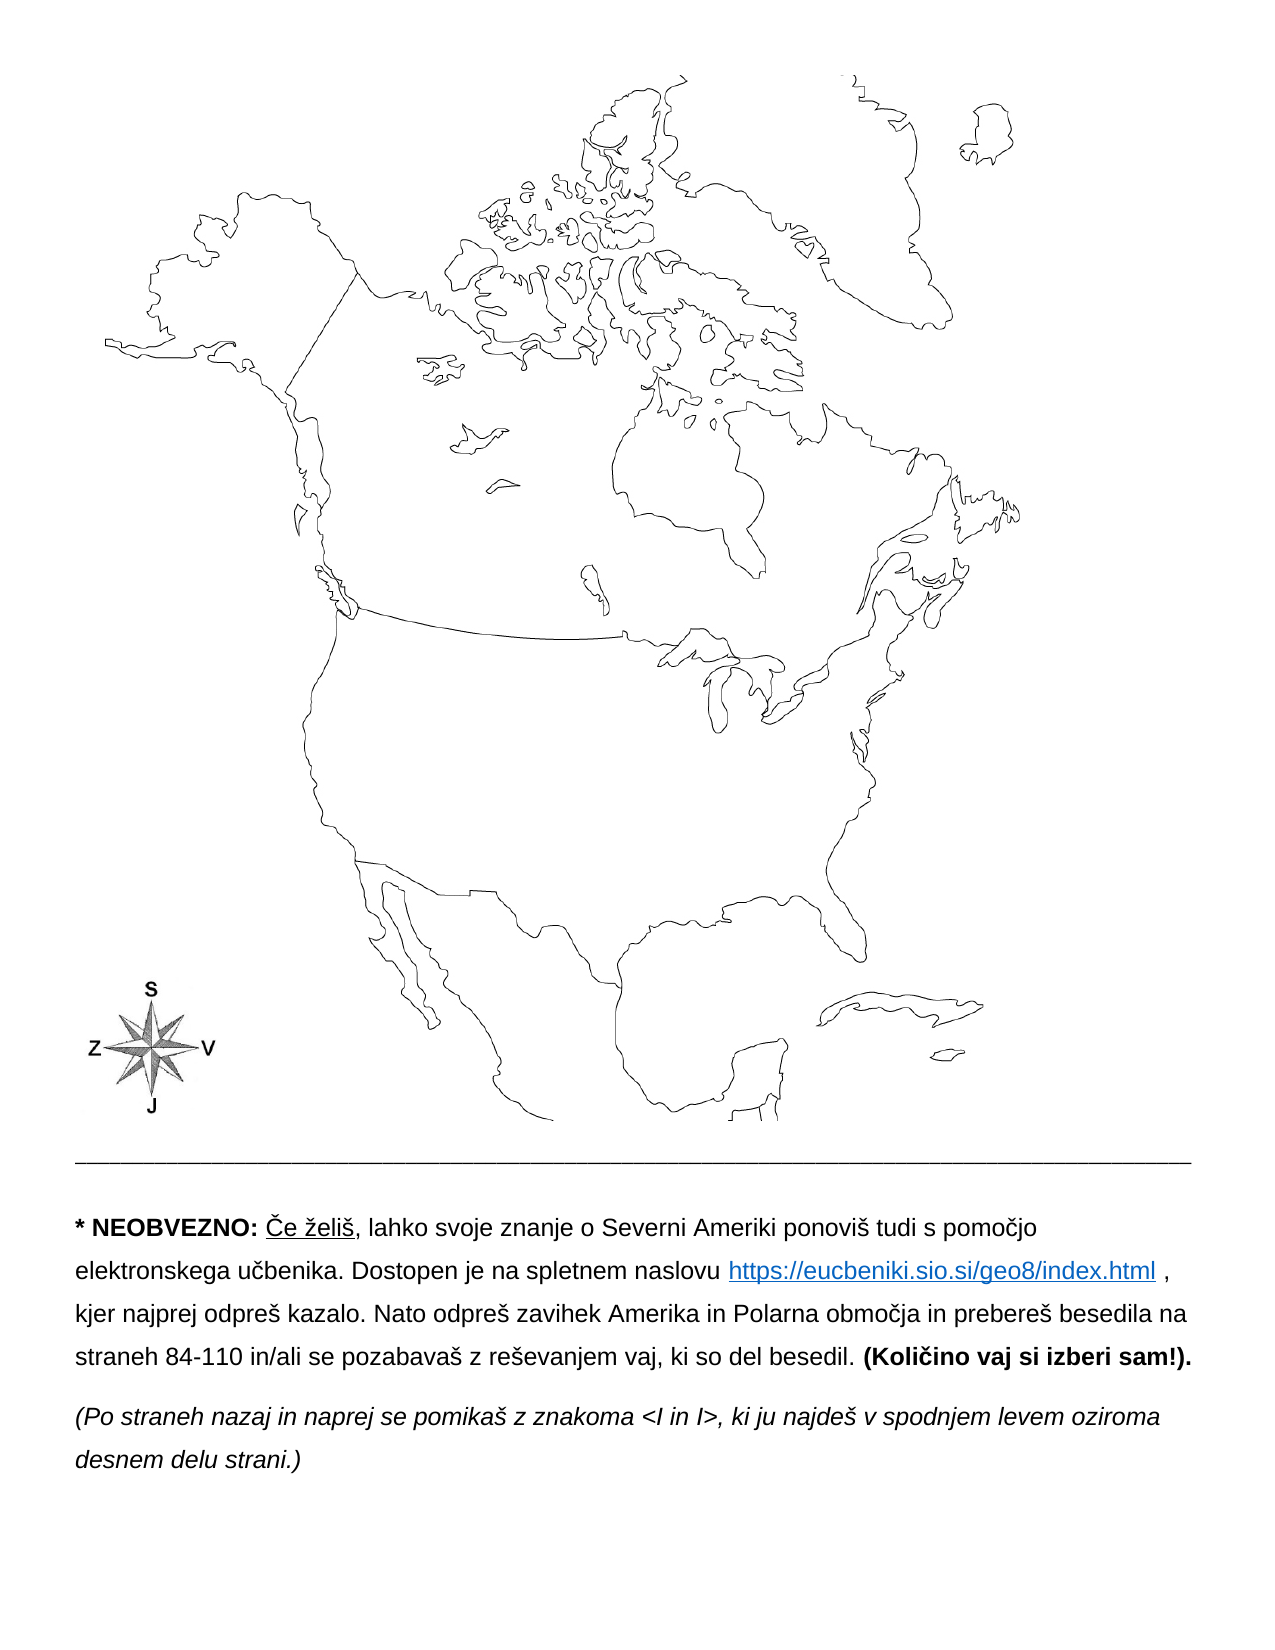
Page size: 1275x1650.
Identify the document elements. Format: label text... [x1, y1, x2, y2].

text * NEOBVEZNO: Če želiš, lahko svoje znanje o Severni Ameriki ponoviš tudi s pomočjo elektronskega učbenika. Dostopen je na spletnem naslovu https://eucbeniki.sio.si/geo8/index.html , kjer najprej odpreš kazalo. Nato odpreš zavihek Amerika in Polarna območja in prebereš besedila na straneh 84-110 in/ali se pozabavaš z reševanjem vaj, ki so del besedil. (Količino vaj si izberi sam!). [75, 1213, 1200, 1371]
picture [75, 75, 1020, 1121]
text (Po straneh nazaj in naprej se pomikaš z znakoma ˂I in I˃, ki ju najdeš v spodnjem levem oziroma desnem delu strani.) [75, 1402, 1200, 1474]
text __________________________________________________________________________________________________ [75, 1139, 1200, 1167]
